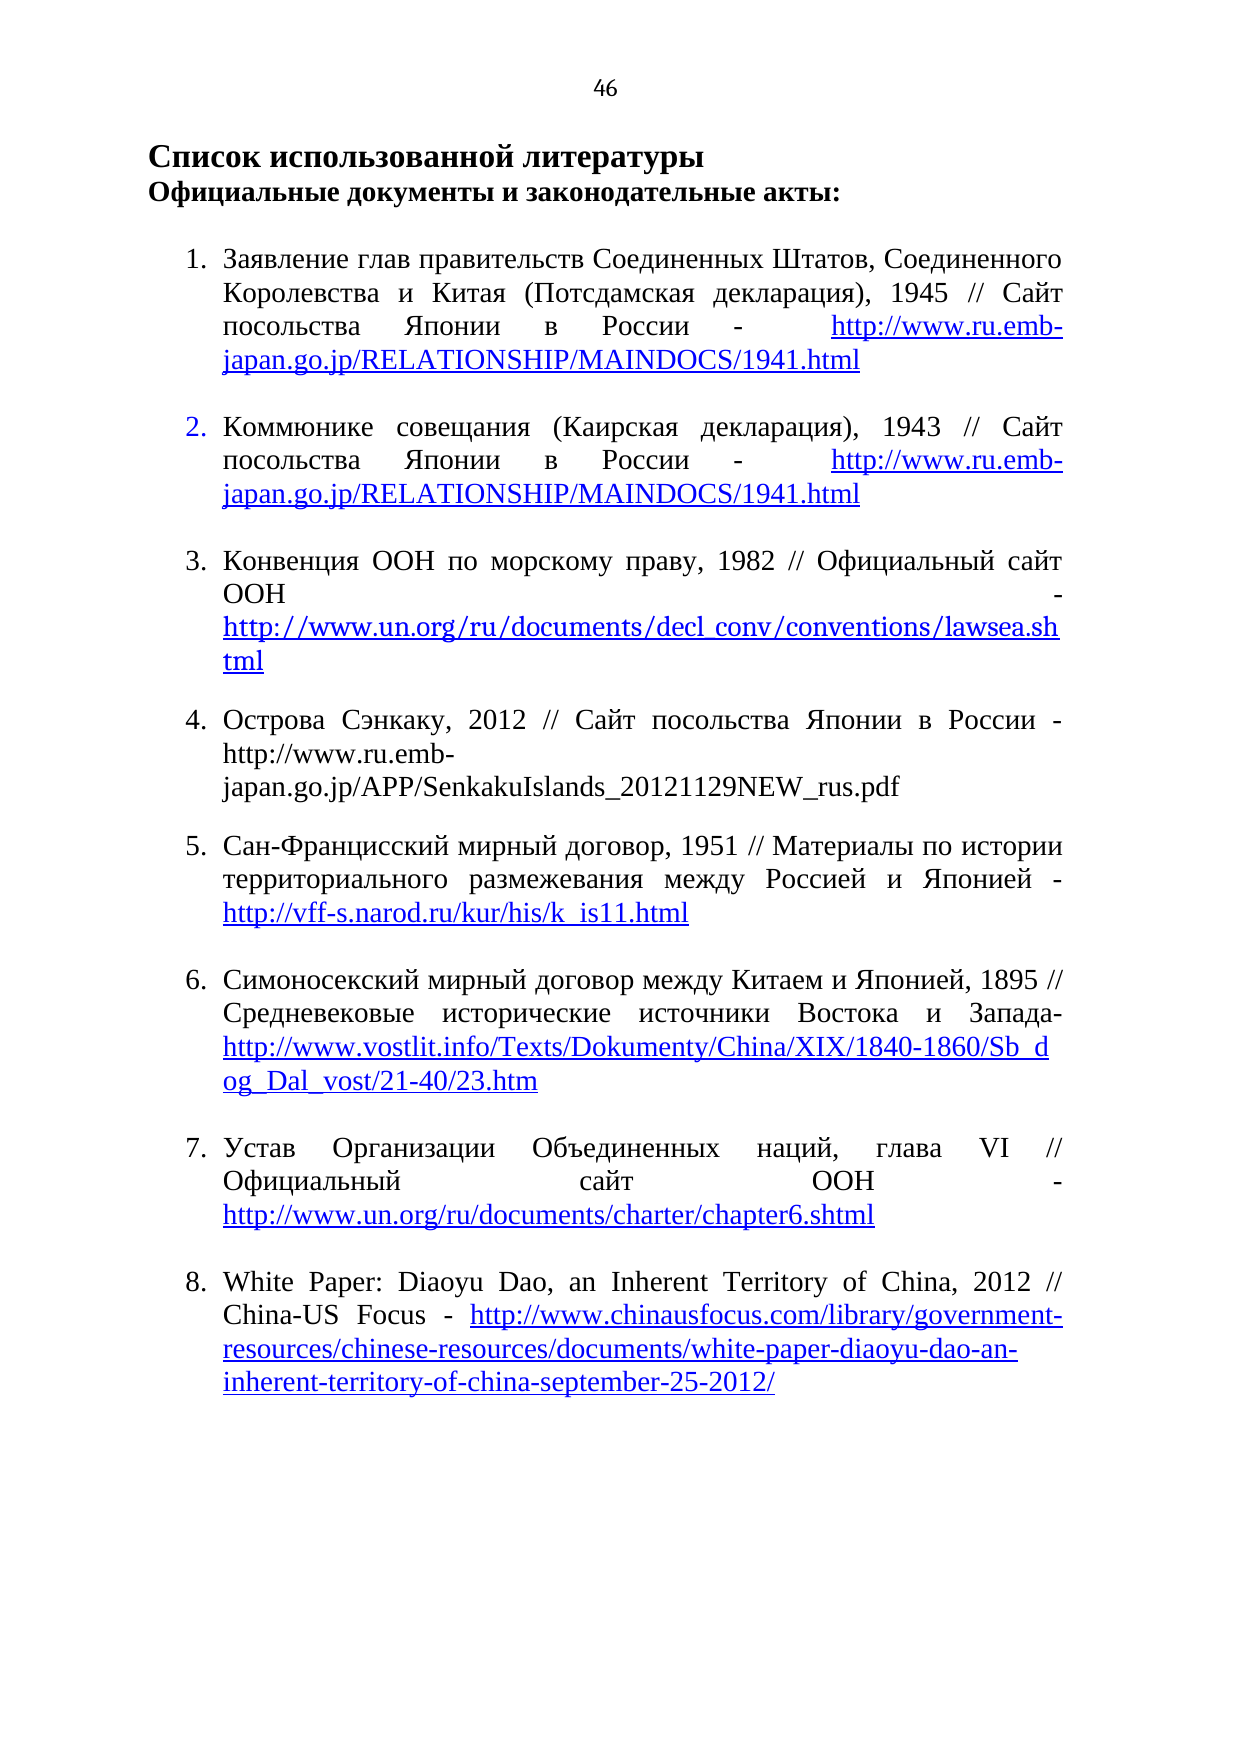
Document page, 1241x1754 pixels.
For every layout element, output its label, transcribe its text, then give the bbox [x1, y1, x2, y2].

list Устав Организации Объединенных наций, глава VI // Официальный сайт ООН - http://www.un.org/ru/documents/charter/chapter6.shtml [185, 1130, 1063, 1230]
list Заявление глав правительств Соединенных Штатов, Соединенного Королевства и Китая (Потсдамская декларация), 1945 // Сайт посольства Японии в России - http://www.ru.emb-japan.go.jp/RELATIONSHIP/MAINDOCS/1941.html [185, 241, 1063, 375]
list Конвенция ООН по морскому праву, 1982 // Официальный сайт ООН - http://www.un.org/ru/documents/decl_conv/conventions/lawsea.shtml [185, 543, 1063, 677]
subtitle Список использованной литературы [148, 136, 1063, 174]
list Симоносекский мирный договор между Китаем и Японией, 1895 // Средневековые исторические источники Востока и Запада- http://www.vostlit.info/Texts/Dokumenty/China/XIX/1840-1860/Sb_dog_Dal_vost/21-40/23.htm [185, 962, 1063, 1096]
list Сан-Францисский мирный договор, 1951 // Материалы по истории территориального размежевания между Россией и Японией - http://vff-s.narod.ru/kur/his/k_is11.html [185, 828, 1063, 928]
list Острова Сэнкаку, 2012 // Сайт посольства Японии в России - http://www.ru.emb-japan.go.jp/APP/SenkakuIslands_20121129NEW_rus.pdf [185, 702, 1063, 803]
text Официальные документы и законодательные акты: [148, 174, 1063, 208]
list White Paper: Diaoyu Dao, an Inherent Territory of China, 2012 // China-US Focus - http://www.chinausfocus.com/library/government-resources/chinese-resources/documents/white-paper-diaoyu-dao-an-inherent-territory-of-china-september-25-2012/ [185, 1264, 1063, 1398]
list Коммюнике совещания (Каирская декларация), 1943 // Сайт посольства Японии в России - http://www.ru.emb-japan.go.jp/RELATIONSHIP/MAINDOCS/1941.html [185, 409, 1063, 509]
